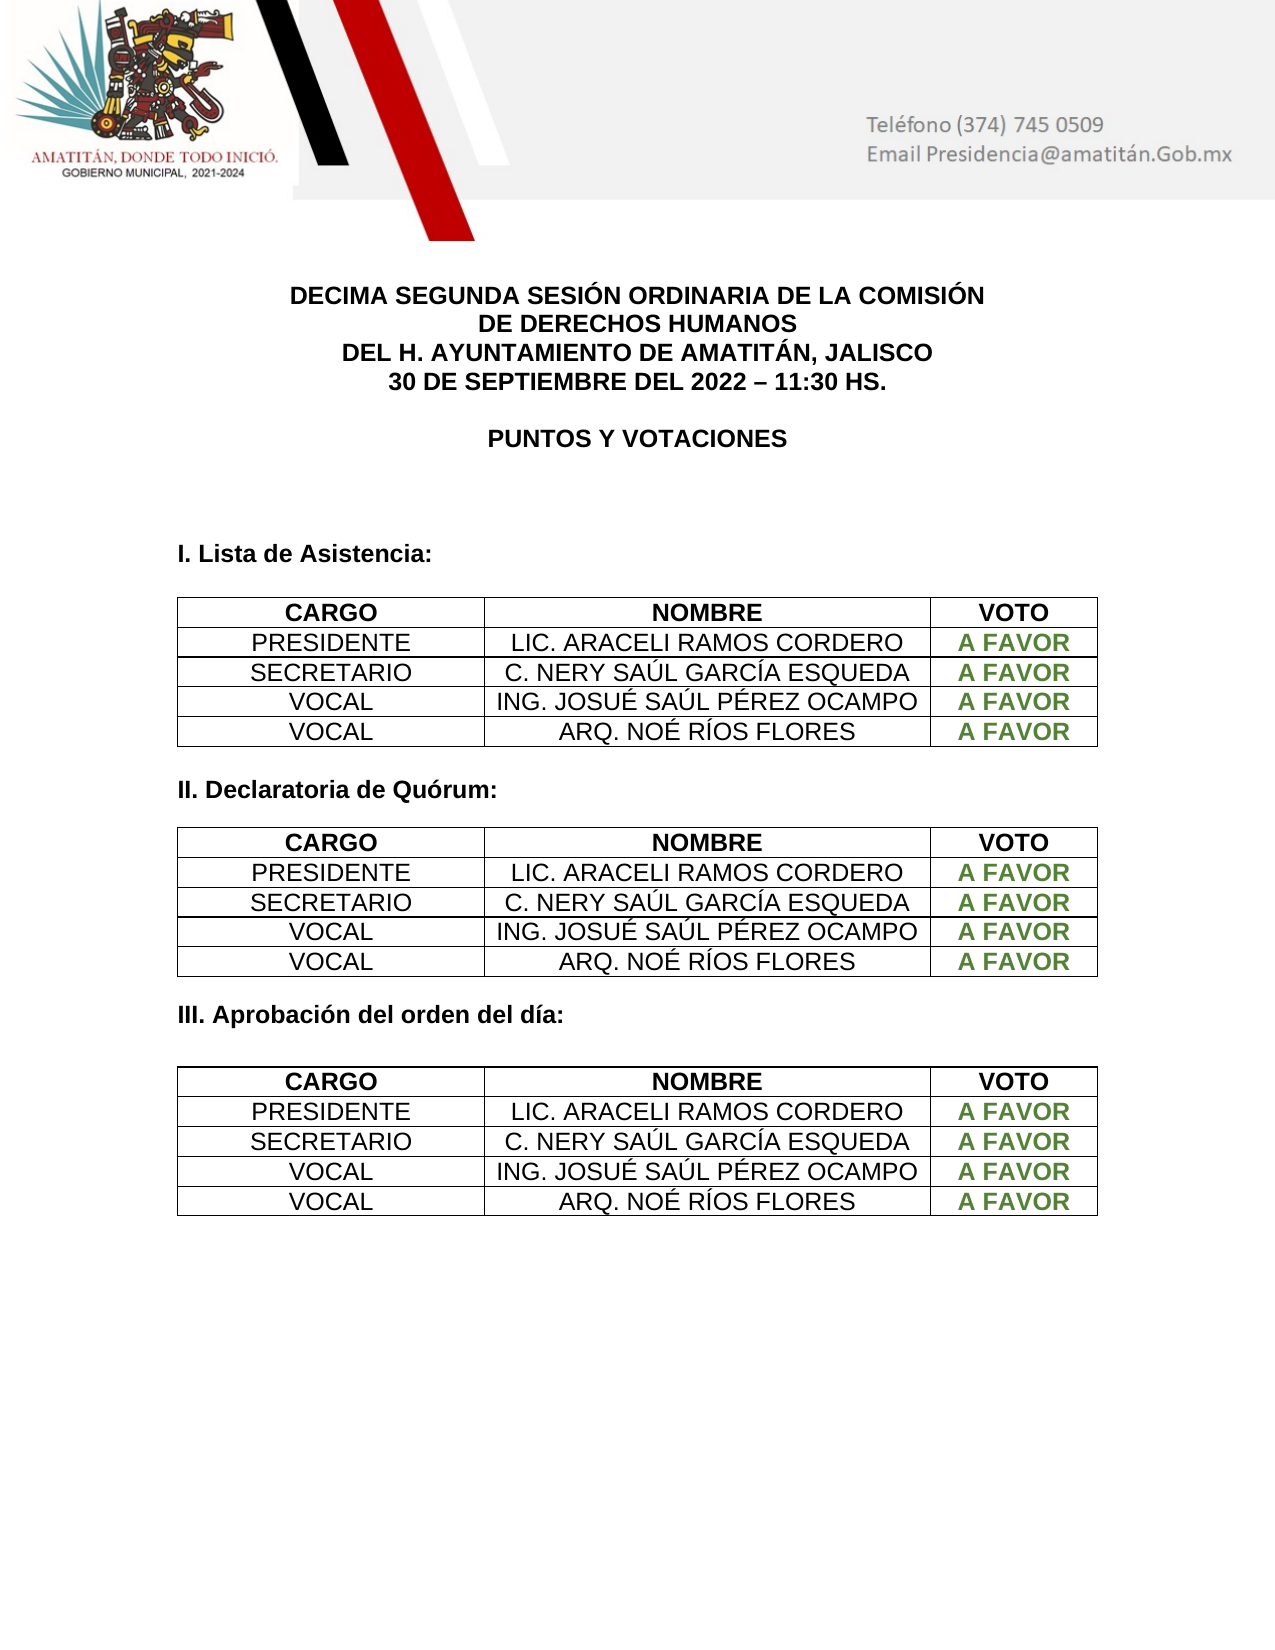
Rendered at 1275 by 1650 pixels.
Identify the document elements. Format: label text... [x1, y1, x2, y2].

table_cell VOCAL [178, 947, 484, 976]
table_cell A FAVOR [931, 687, 1097, 716]
table_cell LIC. ARACELI RAMOS CORDERO [485, 628, 930, 656]
text 30 DE SEPTIEMBRE DEL 2022 – 11:30 HS. [177, 367, 1098, 396]
text DECIMA SEGUNDA SESIÓN ORDINARIA DE LA COMISIÓN [177, 281, 1098, 309]
table_cell A FAVOR [931, 628, 1097, 656]
table_cell A FAVOR [931, 1097, 1097, 1126]
text DE DERECHOS HUMANOS [177, 309, 1098, 338]
table_cell C. NERY SAÚL GARCÍA ESQUEDA [485, 658, 930, 686]
text III. Aprobación del orden del día: [177, 1000, 1098, 1029]
text II. Declaratoria de Quórum: [177, 775, 1098, 804]
table_cell VOCAL [178, 1187, 484, 1215]
table_cell VOCAL [178, 1157, 484, 1186]
table_cell A FAVOR [931, 717, 1097, 746]
text DEL H. AYUNTAMIENTO DE AMATITÁN, JALISCO [177, 338, 1098, 367]
table_cell PRESIDENTE [178, 858, 484, 887]
table_cell ARQ. NOÉ RÍOS FLORES [485, 1187, 930, 1215]
table_header VOTO [931, 828, 1097, 857]
table_header VOTO [931, 1068, 1097, 1096]
text I. Lista de Asistencia: [177, 539, 1098, 568]
table_cell A FAVOR [931, 658, 1097, 686]
table_cell C. NERY SAÚL GARCÍA ESQUEDA [485, 888, 930, 916]
table_cell VOCAL [178, 687, 484, 716]
table_cell ING. JOSUÉ SAÚL PÉREZ OCAMPO [485, 1157, 930, 1186]
table_cell SECRETARIO [178, 888, 484, 916]
table_cell C. NERY SAÚL GARCÍA ESQUEDA [485, 1127, 930, 1156]
table_header VOTO [931, 598, 1097, 627]
table_cell ING. JOSUÉ SAÚL PÉREZ OCAMPO [485, 687, 930, 716]
table_cell A FAVOR [931, 858, 1097, 887]
table_header CARGO [178, 598, 484, 627]
table_cell VOCAL [178, 717, 484, 746]
table_header CARGO [178, 828, 484, 857]
table_cell A FAVOR [931, 918, 1097, 946]
table_cell ING. JOSUÉ SAÚL PÉREZ OCAMPO [485, 918, 930, 946]
table_header NOMBRE [485, 828, 930, 857]
table_header NOMBRE [485, 598, 930, 627]
table_header NOMBRE [485, 1068, 930, 1096]
table_cell ARQ. NOÉ RÍOS FLORES [485, 717, 930, 746]
table_cell A FAVOR [931, 947, 1097, 976]
text PUNTOS Y VOTACIONES [177, 424, 1098, 453]
table_cell VOCAL [178, 918, 484, 946]
table_cell A FAVOR [931, 1127, 1097, 1156]
table_cell PRESIDENTE [178, 1097, 484, 1126]
table_cell A FAVOR [931, 1187, 1097, 1215]
table_header CARGO [178, 1068, 484, 1096]
table_cell A FAVOR [931, 1157, 1097, 1186]
table_cell LIC. ARACELI RAMOS CORDERO [485, 858, 930, 887]
picture [4, 0, 1275, 241]
table_cell A FAVOR [931, 888, 1097, 916]
table_cell SECRETARIO [178, 658, 484, 686]
table_cell LIC. ARACELI RAMOS CORDERO [485, 1097, 930, 1126]
table_cell ARQ. NOÉ RÍOS FLORES [485, 947, 930, 976]
table_cell SECRETARIO [178, 1127, 484, 1156]
table_cell PRESIDENTE [178, 628, 484, 656]
